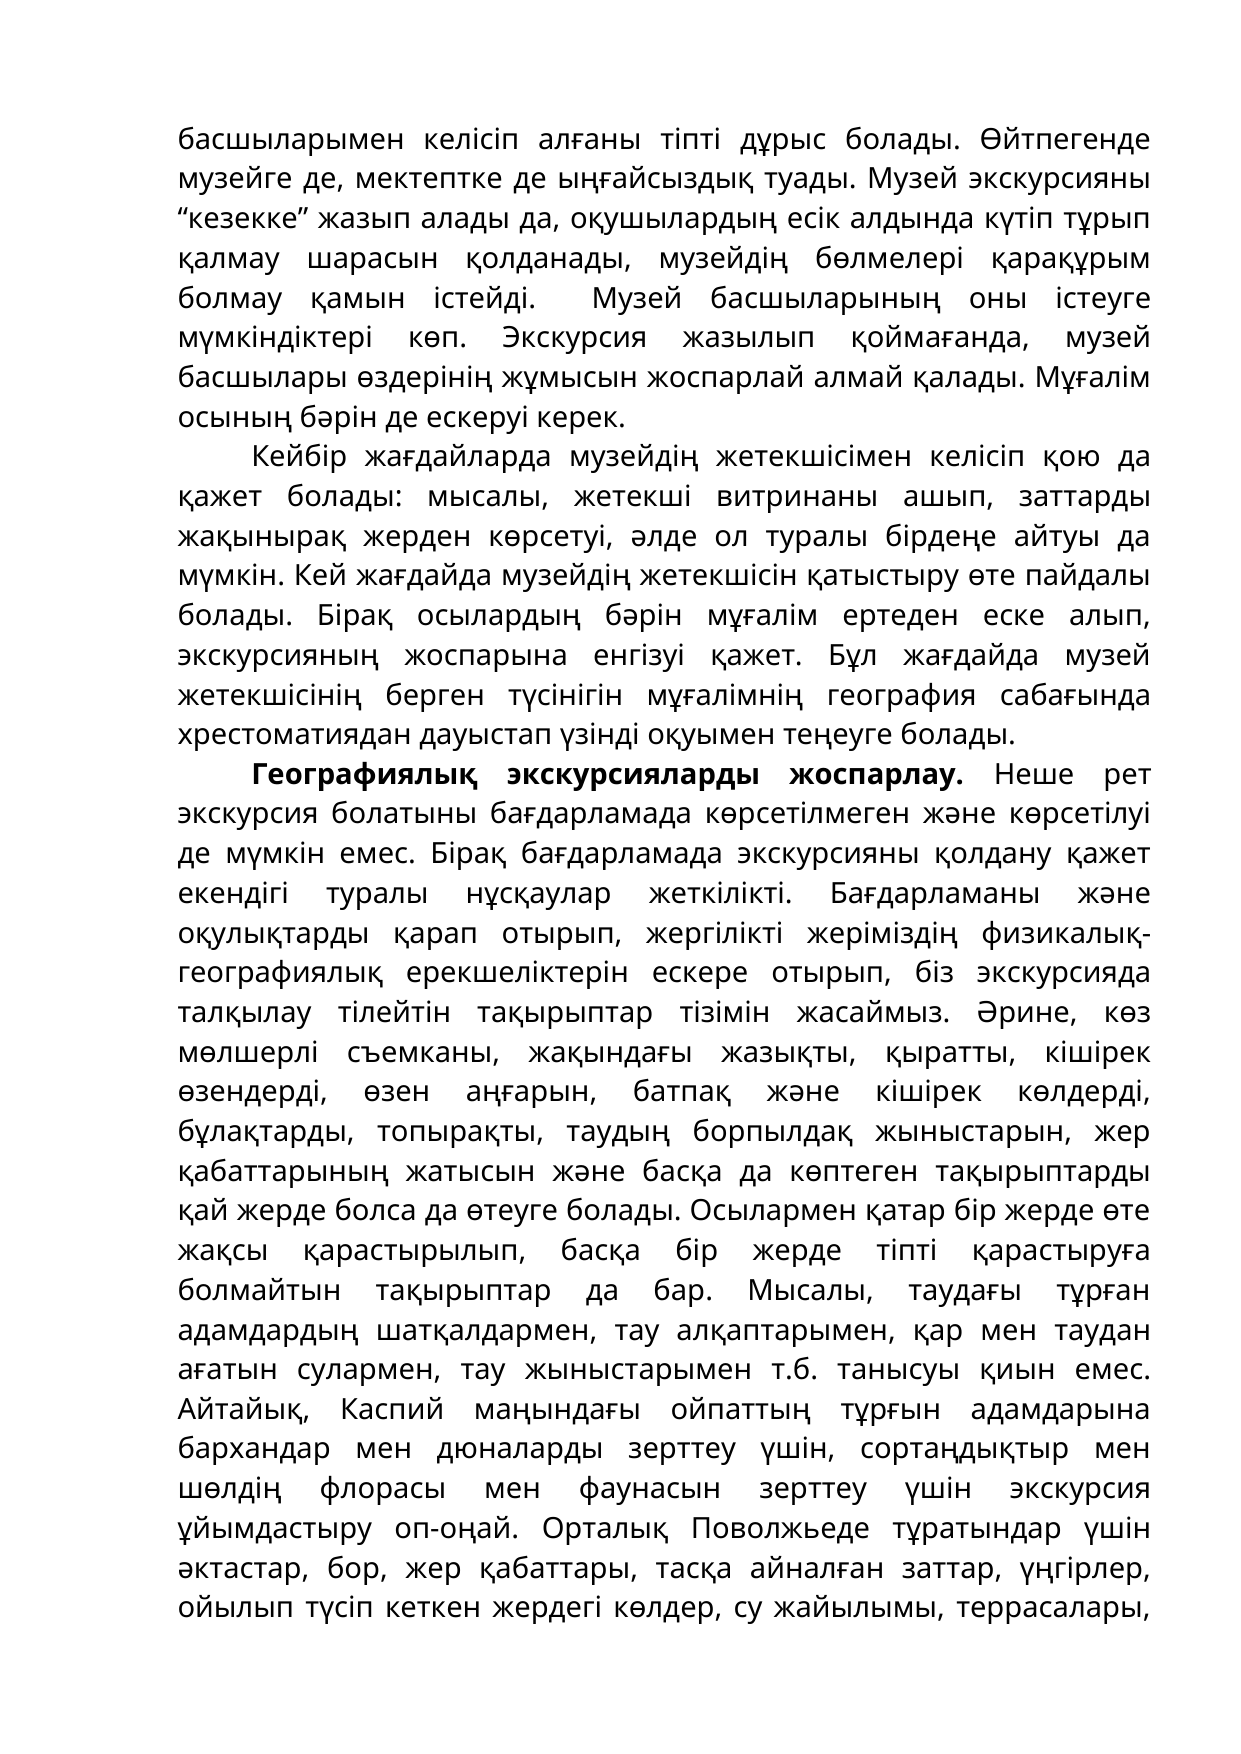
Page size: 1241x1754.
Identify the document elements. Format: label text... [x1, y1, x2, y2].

text Кейбiр жағдайларда музейдiң жетекшiсiмен келiсiп қою да қажет болады: мысалы, жетекшi витринаны ашып, заттарды жақынырақ жерден көрсетуi, әлде ол туралы бiрдеңе айтуы да мүмкiн. Кей жағдайда музейдiң жетекшiсiн қатыстыру өте пайдалы болады. Бiрақ осылардың бәрiн мұғалiм ертеден еске алып, экскурсияның жоспарына енгiзуi қажет. Бұл жағдайда музей жетекшiсiнiң берген түсiнiгiн мұғалiмнiң география сабағында хрестоматиядан дауыстап үзiндi оқуымен теңеуге болады. [177, 436, 1152, 753]
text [177, 118, 1152, 436]
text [177, 753, 1152, 1626]
